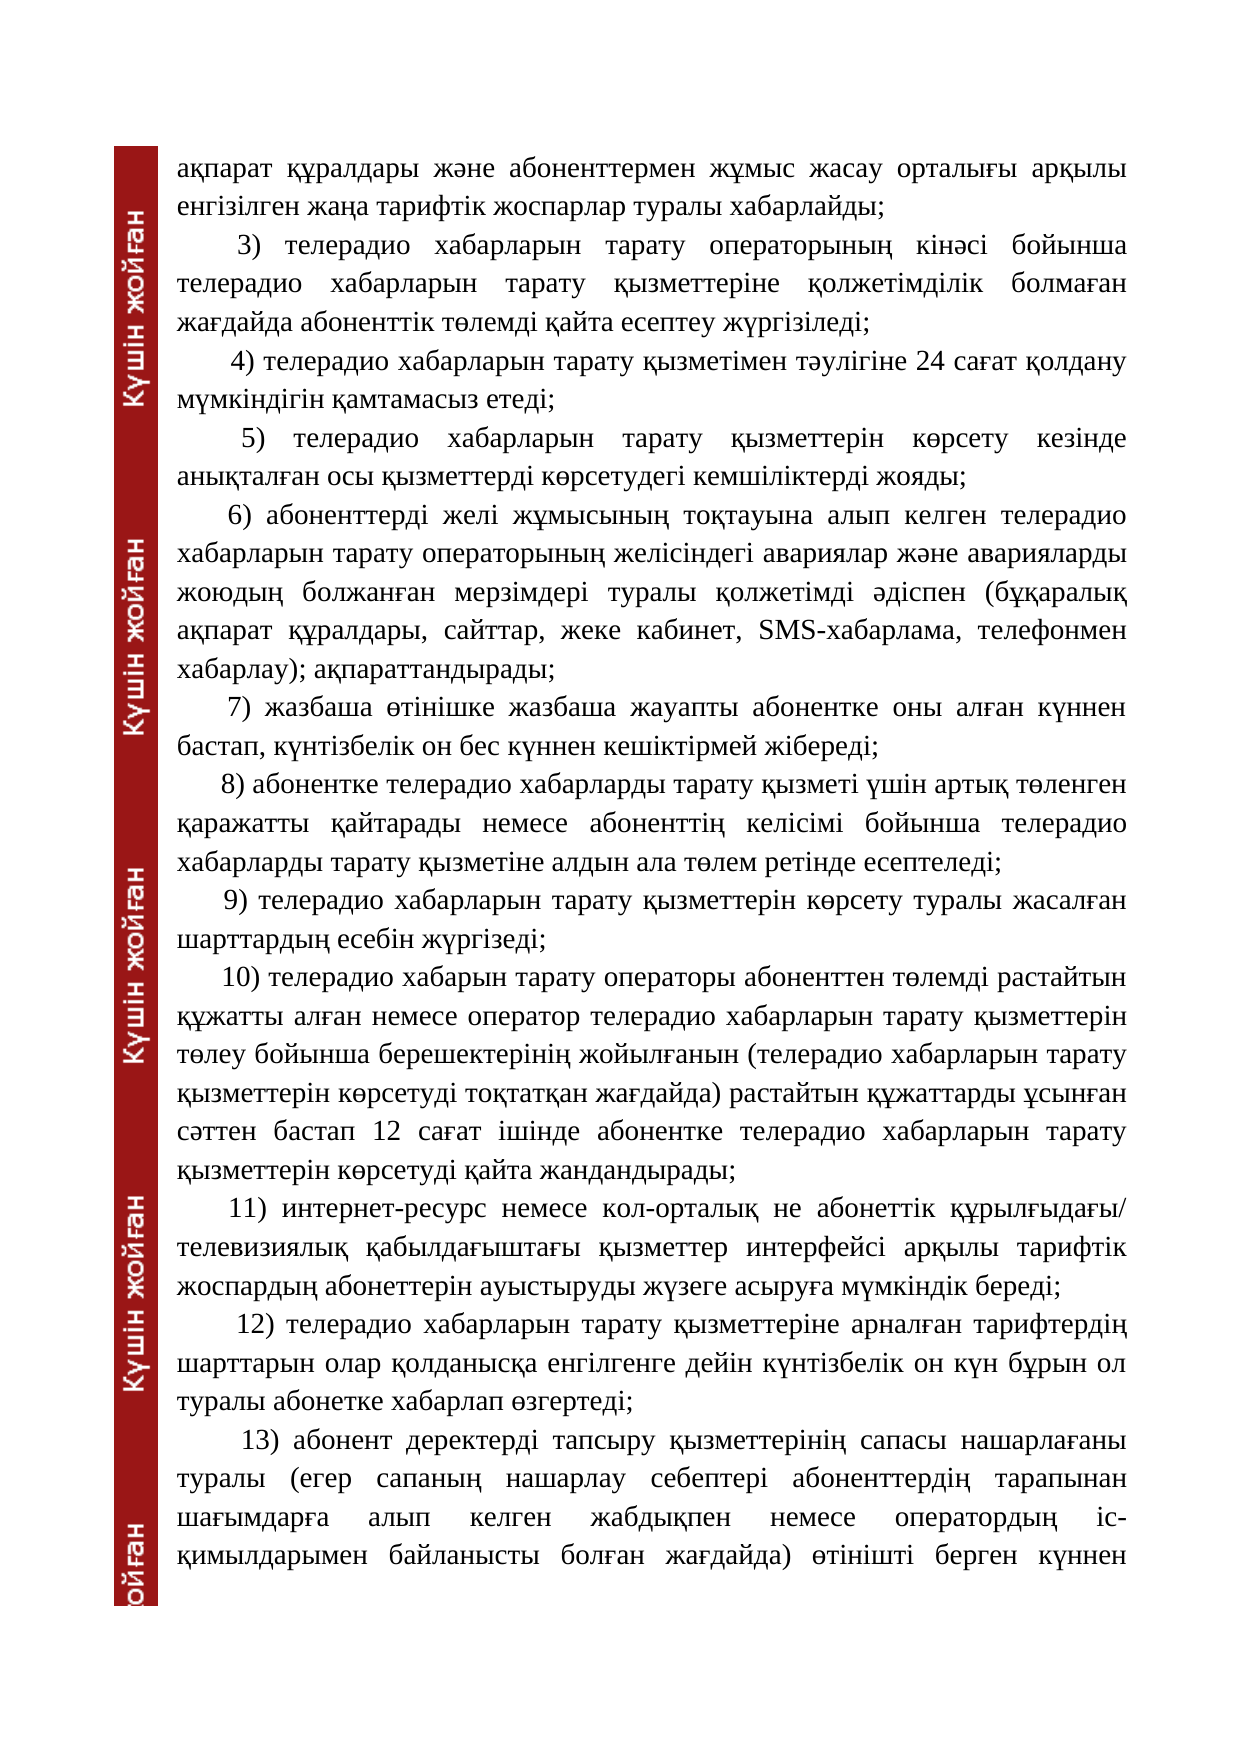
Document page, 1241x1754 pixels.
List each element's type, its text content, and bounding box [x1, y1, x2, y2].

text 3) телерадио хабарларын тарату операторының кінәсі бойынша телерадио хабарларын тарату қызметтеріне қолжетімділік болмаған жағдайда абоненттік төлемді қайта есептеу жүргізіледі; [112, 227, 1128, 338]
picture [114, 222, 158, 227]
picture [114, 1186, 158, 1191]
text 11) интернет-ресурс немесе кол-орталық не абонеттік құрылғыдағы/ телевизиялық қабылдағыштағы қызметтер интерфейсі арқылы тарифтік жоспардың абонеттерін ауыстыруды жүзеге асыруға мүмкіндік береді; [112, 1191, 1128, 1301]
text 9) телерадио хабарларын тарату қызметтерін көрсету туралы жасалған шарттардың есебін жүргізеді; [112, 882, 1128, 954]
picture [114, 762, 158, 767]
text 4) телерадио хабарларын тарату қызметімен тәулігіне 24 сағат қолдану мүмкіндігін қамтамасыз етеді; [112, 343, 1128, 415]
text 7) жазбаша өтінішке жазбаша жауапты абонентке оны алған күннен бастап, күнтізбелік он бес күннен кешіктірмей жібереді; [112, 689, 1128, 762]
picture [114, 415, 158, 420]
picture [114, 877, 158, 882]
picture [114, 684, 158, 689]
text 5) телерадио хабарларын тарату қызметтерін көрсету кезінде анықталған осы қызметтерді көрсетудегі кемшіліктерді жояды; [112, 420, 1128, 492]
text 8) абонентке телерадио хабарларды тарату қызметі үшін артық төленген қаражатты қайтарады немесе абоненттің келісімі бойынша телерадио хабарларды тарату қызметіне алдын ала төлем ретінде есептеледі; [112, 767, 1128, 877]
text 12) телерадио хабарларын тарату қызметтеріне арналған тарифтердің шарттарын олар қолданысқа енгілгенге дейін күнтізбелік он күн бұрын ол туралы абонетке хабарлап өзгертеді; [112, 1306, 1128, 1417]
picture [114, 954, 158, 959]
picture [114, 146, 158, 150]
picture [114, 338, 158, 343]
text 6) абоненттерді желі жұмысының тоқтауына алып келген телерадио хабарларын тарату операторының желісіндегі авариялар және аварияларды жоюдың болжанған мерзімдері туралы қолжетімді әдіспен (бұқаралық ақпарат құралдары, сайттар, жеке кабинет, SMS-хабарлама, телефонмен хабарлау); ақпараттандырады; [112, 497, 1128, 684]
text 10) телерадио хабарын тарату операторы абоненттен төлемді растайтын құжатты алған немесе оператор телерадио хабарларын тарату қызметтерін төлеу бойынша берешектерінің жойылғанын (телерадио хабарларын тарату қызметтерін көрсетуді тоқтатқан жағдайда) растайтын құжаттарды ұсынған сәттен бастап 12 сағат ішінде абонентке телерадио хабарларын тарату қызметтерін көрсетуді қайта жандандырады; [112, 959, 1128, 1186]
picture [114, 1301, 158, 1306]
picture [114, 492, 158, 497]
picture [114, 1417, 158, 1422]
picture [114, 1571, 158, 1606]
